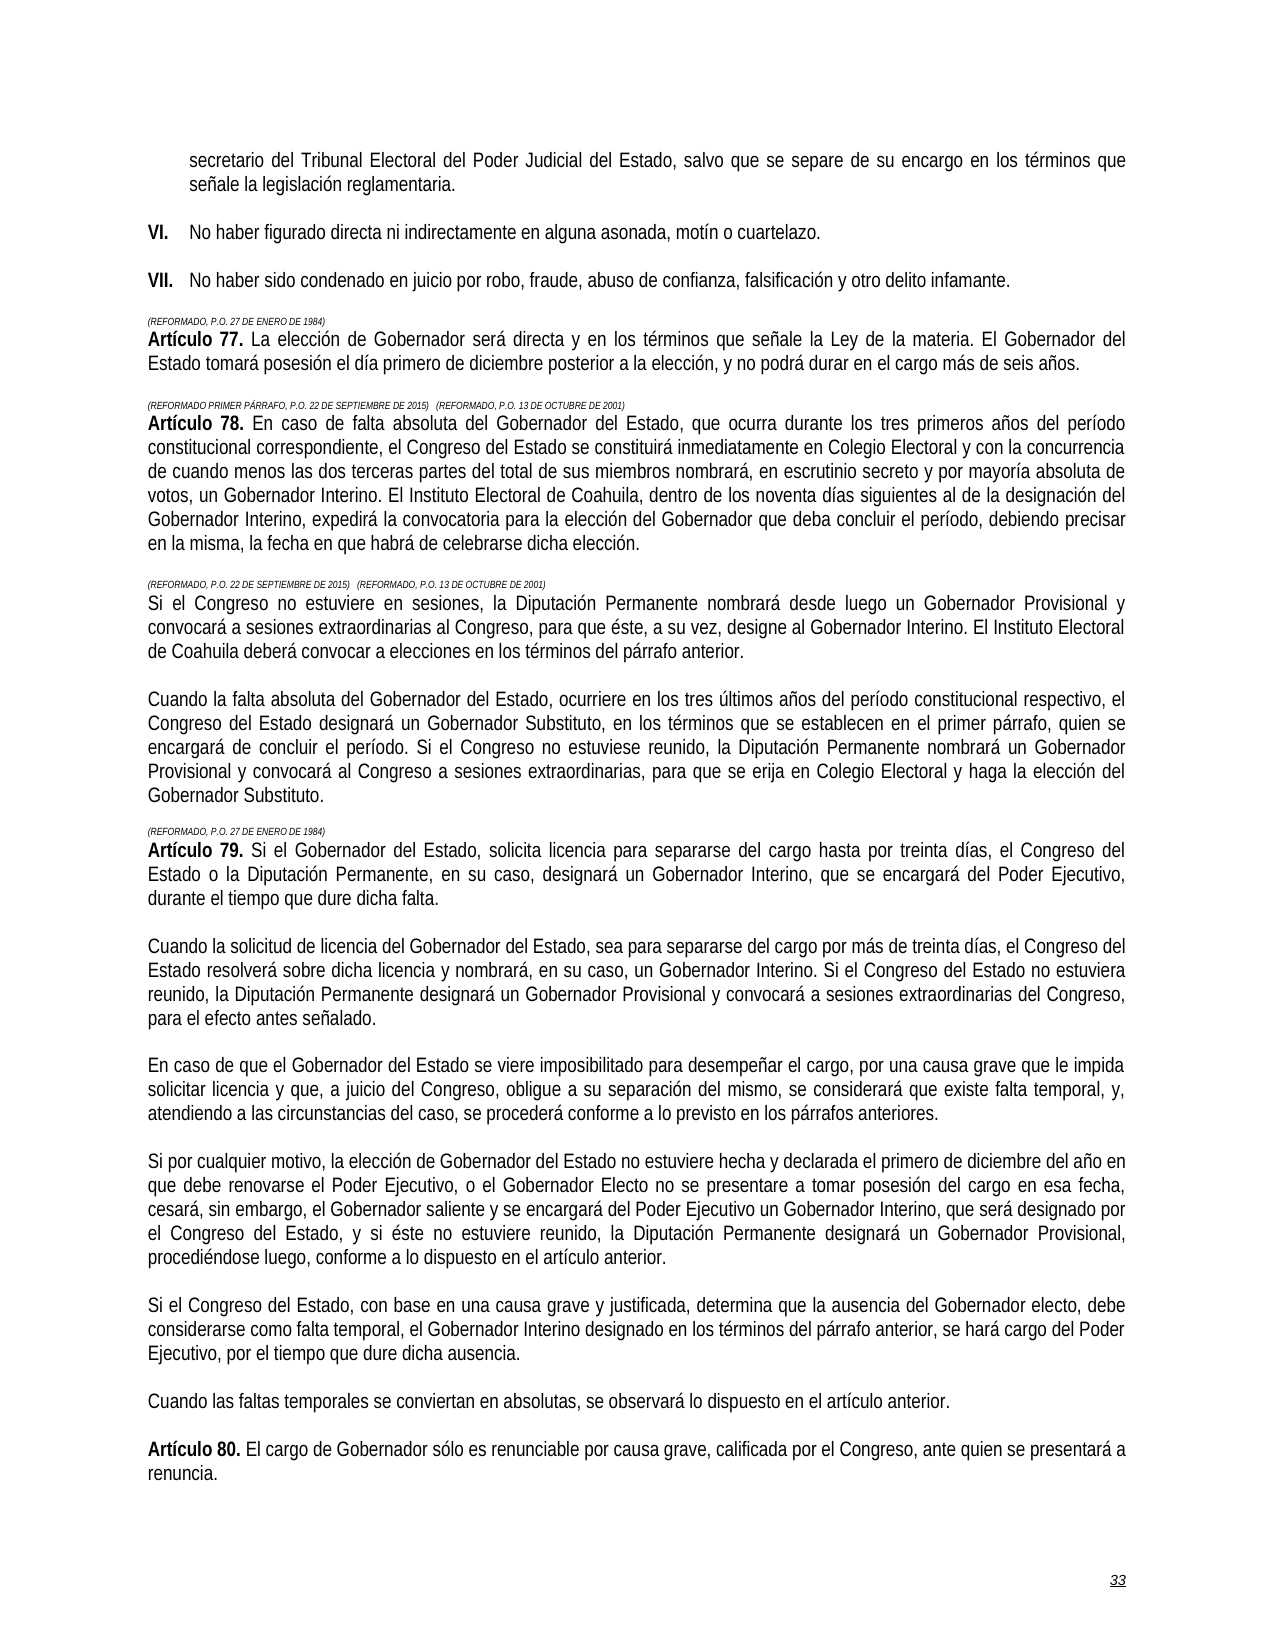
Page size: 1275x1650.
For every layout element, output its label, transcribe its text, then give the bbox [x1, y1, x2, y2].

text Artículo 77. La elección de Gobernador será directa y en los términos que señale la Ley de la materia. El Gobernador del Estado tomará posesión el día primero de diciembre posterior a la elección, y no podrá durar en el cargo más de seis años. [148, 327, 1127, 375]
text Si por cualquier motivo, la elección de Gobernador del Estado no estuviere hecha y declarada el primero de diciembre del año en que debe renovarse el Poder Ejecutivo, o el Gobernador Electo no se presentare a tomar posesión del cargo en esa fecha, cesará, sin embargo, el Gobernador saliente y se encargará del Poder Ejecutivo un Gobernador Interino, que será designado por el Congreso del Estado, y si éste no estuviere reunido, la Diputación Permanente designará un Gobernador Provisional, procediéndose luego, conforme a lo dispuesto en el artículo anterior. [148, 1149, 1127, 1269]
text Si el Congreso no estuviere en sesiones, la Diputación Permanente nombrará desde luego un Gobernador Provisional y convocará a sesiones extraordinarias al Congreso, para que éste, a su vez, designe al Gobernador Interino. El Instituto Electoral de Coahuila deberá convocar a elecciones en los términos del párrafo anterior. [148, 591, 1127, 663]
text Cuando la solicitud de licencia del Gobernador del Estado, sea para separarse del cargo por más de treinta días, el Congreso del Estado resolverá sobre dicha licencia y nombrará, en su caso, un Gobernador Interino. Si el Congreso del Estado no estuviera reunido, la Diputación Permanente designará un Gobernador Provisional y convocará a sesiones extraordinarias del Congreso, para el efecto antes señalado. [148, 933, 1127, 1029]
text Artículo 80. El cargo de Gobernador sólo es renunciable por causa grave, calificada por el Congreso, ante quien se presentará a renuncia. [148, 1437, 1127, 1484]
text Artículo 78. En caso de falta absoluta del Gobernador del Estado, que ocurra durante los tres primeros años del período constitucional correspondiente, el Congreso del Estado se constituirá inmediatamente en Colegio Electoral y con la concurrencia de cuando menos las dos terceras partes del total de sus miembros nombrará, en escrutinio secreto y por mayoría absoluta de votos, un Gobernador Interino. El Instituto Electoral de Coahuila, dentro de los noventa días siguientes al de la designación del Gobernador Interino, expedirá la convocatoria para la elección del Gobernador que deba concluir el período, debiendo precisar en la misma, la fecha en que habrá de celebrarse dicha elección. [148, 411, 1127, 555]
text Cuando la falta absoluta del Gobernador del Estado, ocurriere en los tres últimos años del período constitucional respectivo, el Congreso del Estado designará un Gobernador Substituto, en los términos que se establecen en el primer párrafo, quien se encargará de concluir el período. Si el Congreso no estuviese reunido, la Diputación Permanente nombrará un Gobernador Provisional y convocará al Congreso a sesiones extraordinarias, para que se erija en Colegio Electoral y haga la elección del Gobernador Substituto. [148, 687, 1127, 807]
text VI. No haber figurado directa ni indirectamente en alguna asonada, motín o cuartelazo. [148, 219, 1127, 243]
text Cuando las faltas temporales se conviertan en absolutas, se observará lo dispuesto en el artículo anterior. [148, 1389, 1127, 1413]
text VII. No haber sido condenado en juicio por robo, fraude, abuso de confianza, falsificación y otro delito infamante. [148, 267, 1127, 291]
text Si el Congreso del Estado, con base en una causa grave y justificada, determina que la ausencia del Gobernador electo, debe considerarse como falta temporal, el Gobernador Interino designado en los términos del párrafo anterior, se hará cargo del Poder Ejecutivo, por el tiempo que dure dicha ausencia. [148, 1293, 1127, 1365]
text En caso de que el Gobernador del Estado se viere imposibilitado para desempeñar el cargo, por una causa grave que le impida solicitar licencia y que, a juicio del Congreso, obligue a su separación del mismo, se considerará que existe falta temporal, y, atendiendo a las circunstancias del caso, se procederá conforme a lo previsto en los párrafos anteriores. [148, 1053, 1127, 1125]
text Artículo 79. Si el Gobernador del Estado, solicita licencia para separarse del cargo hasta por treinta días, el Congreso del Estado o la Diputación Permanente, en su caso, designará un Gobernador Interino, que se encargará del Poder Ejecutivo, durante el tiempo que dure dicha falta. [148, 838, 1127, 909]
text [148, 148, 1127, 196]
